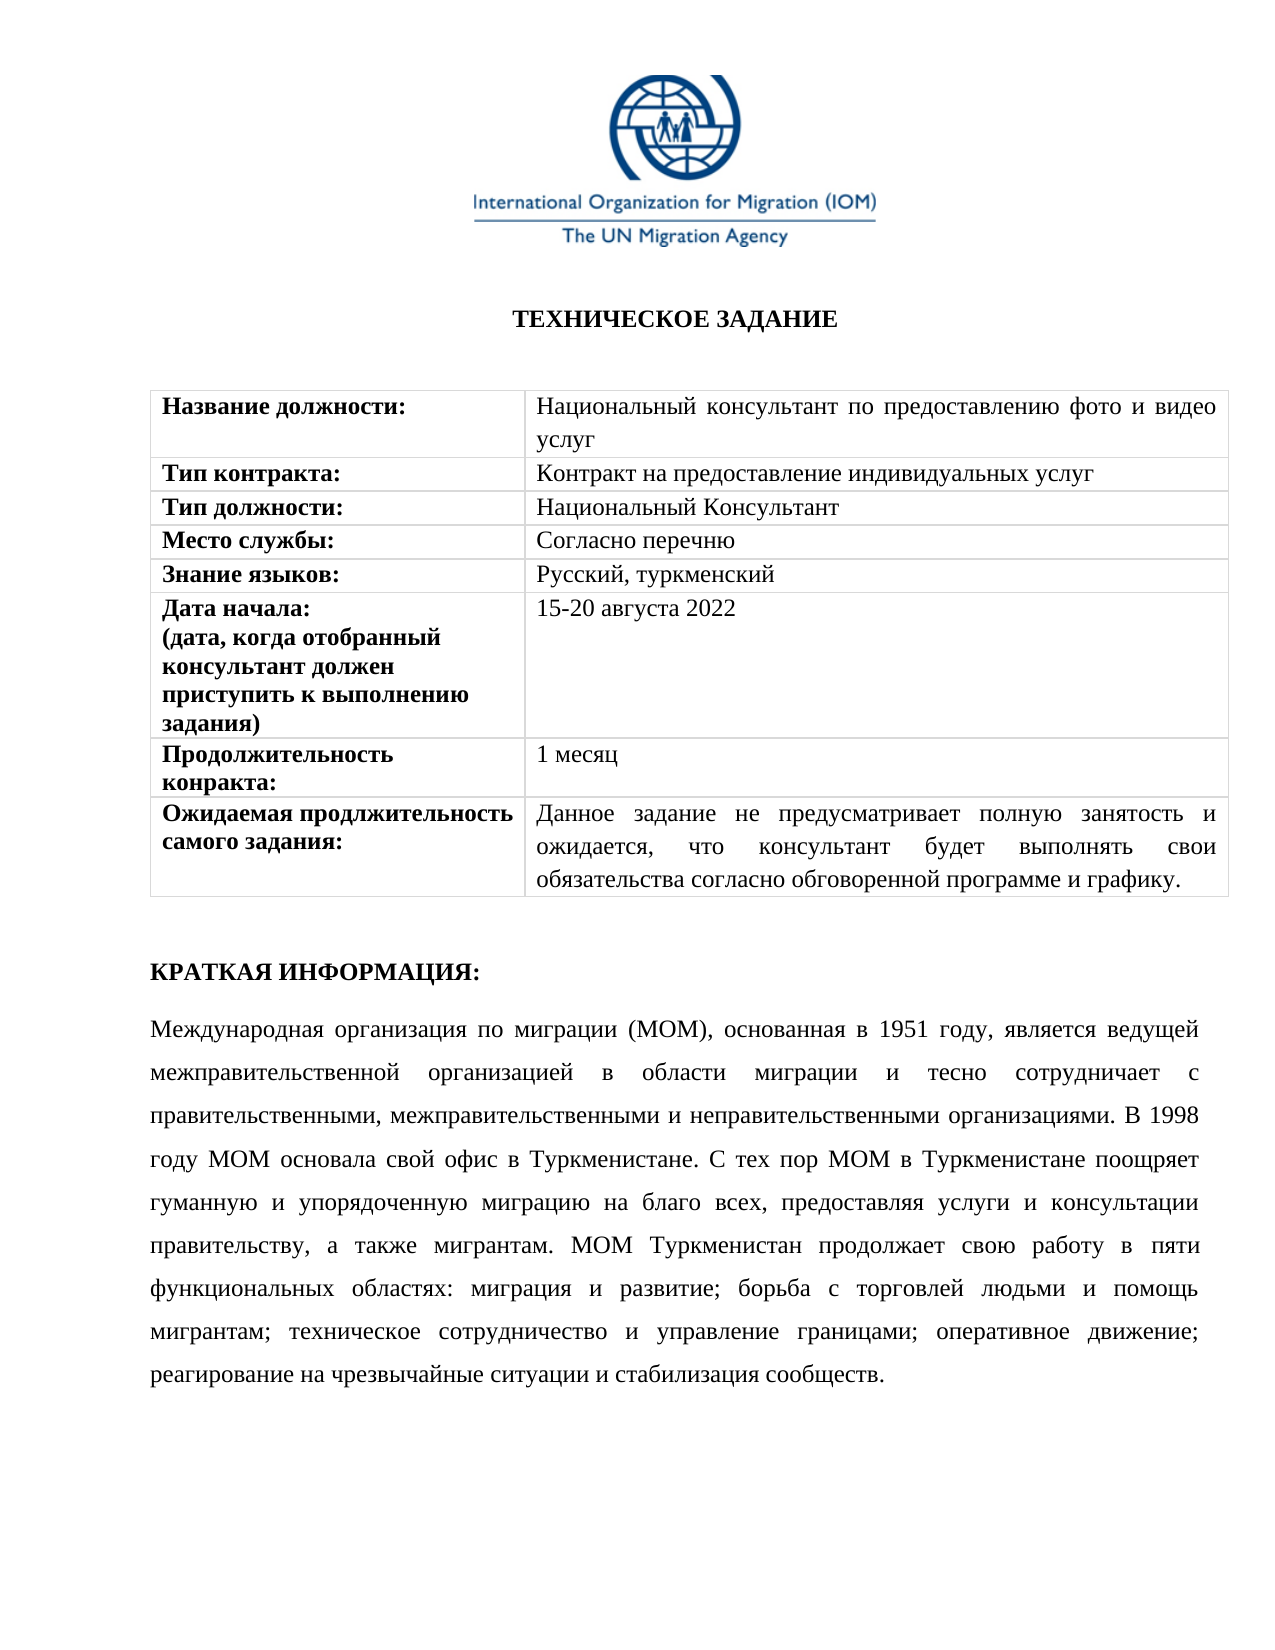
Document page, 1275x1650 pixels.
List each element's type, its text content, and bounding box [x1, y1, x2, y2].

table_cell Ожидаемая продлжительность самого задания: [151, 798, 524, 896]
table_cell Тип контракта: [151, 458, 524, 490]
table_cell Знание языков: [151, 560, 524, 592]
table_cell Место службы: [151, 526, 524, 558]
text Краткая информация: [150, 957, 1200, 986]
table_cell Дата начала: (дата, когда отобранный консультант должен приступить к выполнению задания) [151, 593, 524, 737]
table_cell 15-20 августа 2022 [526, 593, 1228, 737]
text Международная организация по миграции (МОМ), основанная в 1951 году, является ведущей межправительственной организацией в области миграции и тесно сотрудничает с правительственными, межправительственными и неправительственными организациями. В 1998 году МОМ основала свой офис в Туркменистане. С тех пор МОМ в Туркменистане поощряет гуманную и упорядоченную миграцию на благо всех, предоставляя услуги и консультации правительству, а также мигрантам. МОМ Туркменистан продолжает свою работу в пяти функциональных областях: миграция и развитие; борьба с торговлей людьми и помощь мигрантам; техническое сотрудничество и управление границами; оперативное движение; реагирование на чрезвычайные ситуации и стабилизация сообществ. [150, 1014, 1200, 1388]
table_cell 1 месяц [526, 739, 1228, 796]
table_cell Тип должности: [151, 492, 524, 524]
table_cell Согласно перечню [526, 526, 1228, 558]
table_cell Продолжительность конракта: [151, 739, 524, 796]
text ТЕХНИЧЕСКОE ЗАДАНИЕ [150, 304, 1200, 332]
table_cell Русский, туркменский [526, 560, 1228, 592]
table_cell Национальный Консультант [526, 492, 1228, 524]
table_cell Контракт на предоставление индивидуальных услуг [526, 458, 1228, 490]
table_header Название должности: [151, 391, 524, 456]
table_cell Данное задание не предусматривает полную занятость и ожидается, что консультант будет выполнять свои обязательства согласно обговоренной программе и графику. [526, 798, 1228, 896]
picture [474, 75, 876, 247]
table_header Национальный консультант по предоставлению фото и видео услуг [526, 391, 1228, 456]
